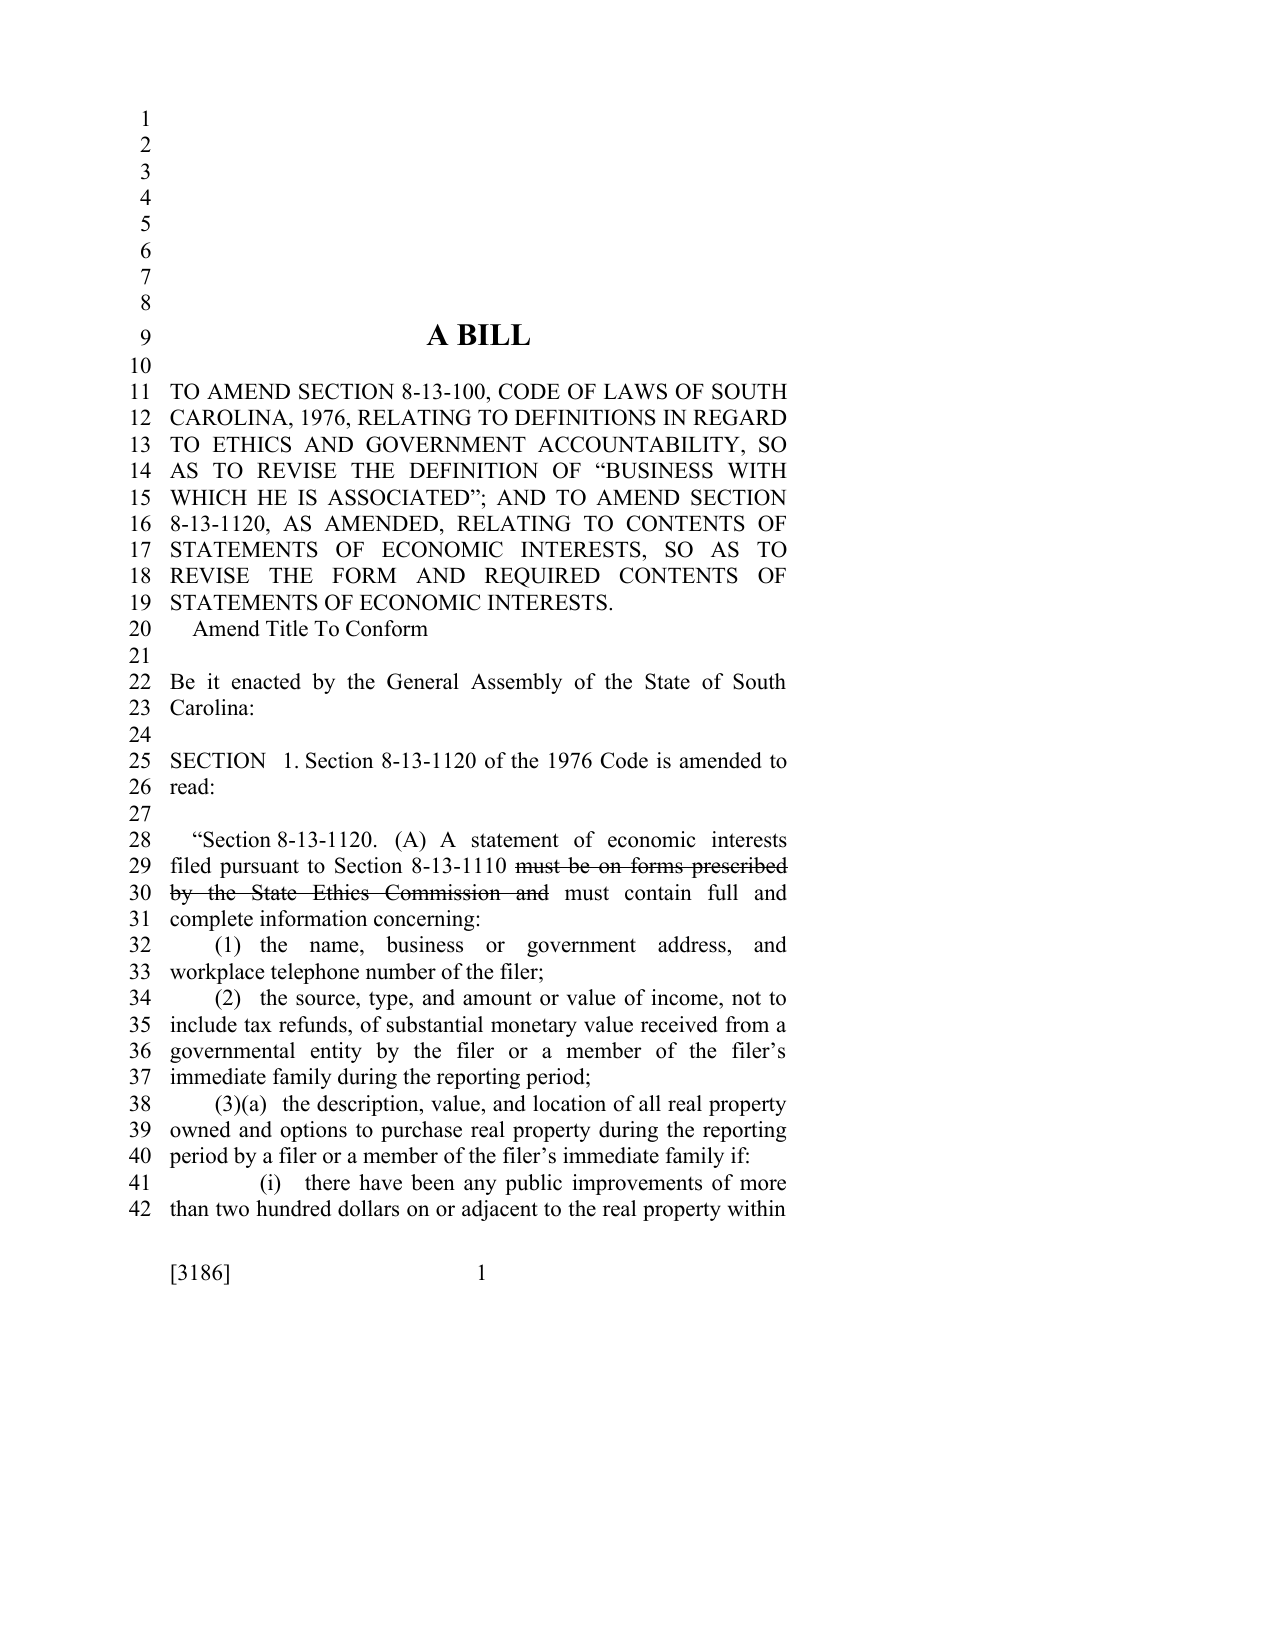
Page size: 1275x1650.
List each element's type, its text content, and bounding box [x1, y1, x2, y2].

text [169, 1169, 787, 1221]
text Be it enacted by the General Assembly of the State of South Carolina: [169, 668, 787, 721]
text A BILL [169, 316, 787, 352]
text (2) the source, type, and amount or value of income, not to include tax refunds, of substantial monetary value received from a governmental entity by the filer or a member of the filer’s immediate family during the reporting period; [169, 984, 787, 1090]
text “Section 8-13-1120. (A) A statement of economic interests filed pursuant to Section 8-13-1110 must be on forms prescribed by the State Ethics Commission and must contain full and complete information concerning: [169, 826, 787, 932]
text Amend Title To Conform [169, 615, 787, 642]
text (3)(a) the description, value, and location of all real property owned and options to purchase real property during the reporting period by a filer or a member of the filer’s immediate family if: [169, 1090, 787, 1169]
text SECTION 1. Section 8-13-1120 of the 1976 Code is amended to read: [169, 747, 787, 800]
text (1) the name, business or government address, and workplace telephone number of the filer; [169, 932, 787, 984]
text TO AMEND SECTION 8-13-100, CODE OF LAWS OF SOUTH CAROLINA, 1976, RELATING TO DEFINITIONS IN REGARD TO ETHICS AND GOVERNMENT ACCOUNTABILITY, SO AS TO REVISE THE DEFINITION OF “BUSINESS WITH WHICH HE IS ASSOCIATED”; AND TO AMEND SECTION 8-13-1120, AS AMENDED, RELATING TO CONTENTS OF STATEMENTS OF ECONOMIC INTERESTS, SO AS TO REVISE THE FORM AND REQUIRED CONTENTS OF STATEMENTS OF ECONOMIC INTERESTS. [169, 378, 787, 615]
